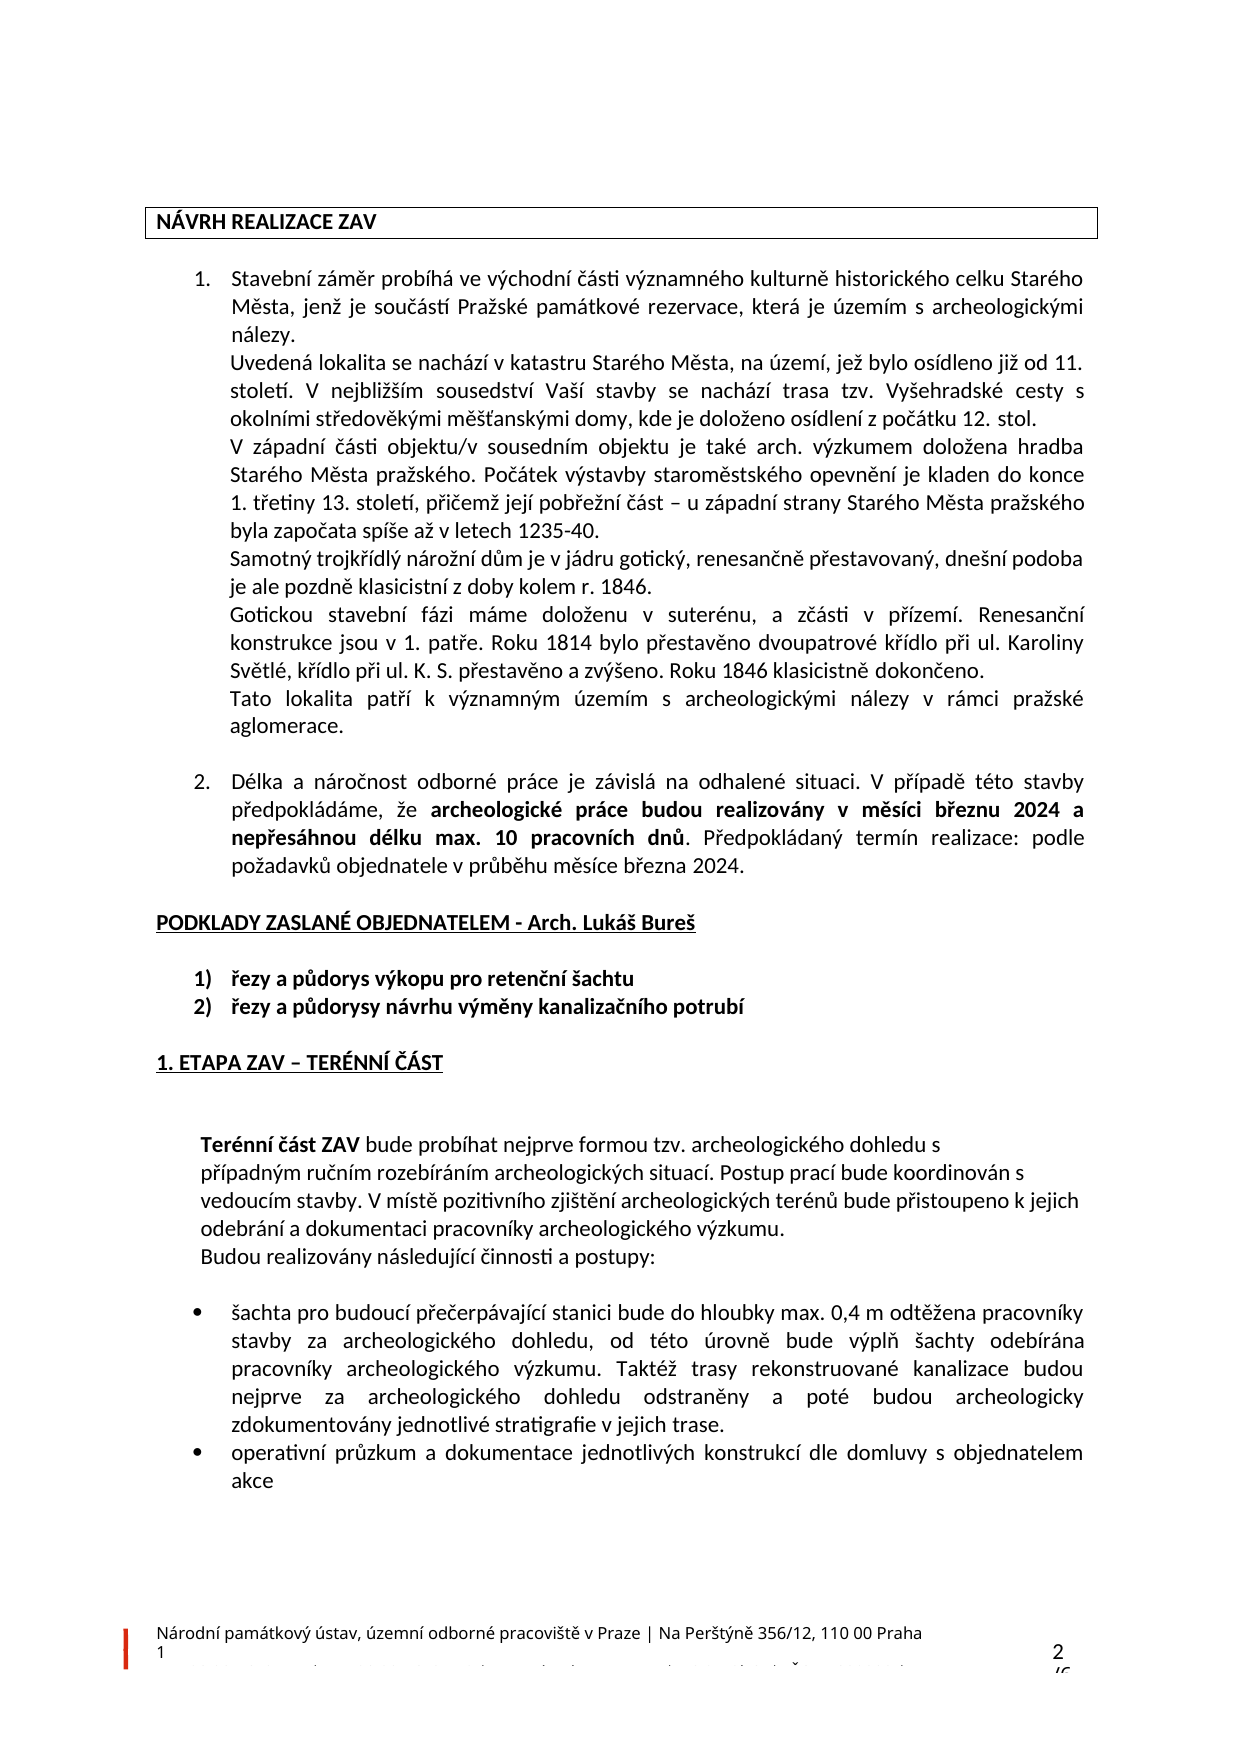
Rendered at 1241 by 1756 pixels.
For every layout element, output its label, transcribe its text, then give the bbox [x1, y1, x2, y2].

text V západní části objektu/v sousedním objektu je také arch. výzkumem doložena hradba Starého Města pražského. Počátek výstavby staroměstského opevnění je kladen do konce 1. třetiny 13. století, přičemž její pobřežní část – u západní strany Starého Města pražského byla započata spíše až v letech 1235-40. [230, 432, 1085, 544]
list operativní průzkum a dokumentace jednotlivých konstrukcí dle domluvy s objednatelem akce [193, 1438, 1085, 1494]
text Uvedená lokalita se nachází v katastru Starého Města, na území, jež bylo osídleno již od 11. století. V nejbližším sousedství Vaší stavby se nachází trasa tzv. Vyšehradské cesty s okolními středověkými měšťanskými domy, kde je doloženo osídlení z počátku 12. stol. [230, 348, 1085, 432]
list šachta pro budoucí přečerpávající stanici bude do hloubky max. 0,4 m odtěžena pracovníky stavby za archeologického dohledu, od této úrovně bude výplň šachty odebírána pracovníky archeologického výzkumu. Taktéž trasy rekonstruované kanalizace budou nejprve za archeologického dohledu odstraněny a poté budou archeologicky zdokumentovány jednotlivé stratigrafie v jejich trase. [193, 1298, 1085, 1438]
text Gotickou stavební fázi máme doloženu v suterénu, a zčásti v přízemí. Renesanční konstrukce jsou v 1. patře. Roku 1814 bylo přestavěno dvoupatrové křídlo při ul. Karoliny Světlé, křídlo při ul. K. S. přestavěno a zvýšeno. Roku 1846 klasicistně dokončeno. [229, 600, 1085, 684]
list řezy a půdorysy návrhu výměny kanalizačního potrubí 1. ETAPA ZAV – TERÉNNÍ ČÁST [156, 992, 744, 1076]
list řezy a půdorys výkopu pro retenční šachtu [193, 964, 1209, 992]
text Budou realizovány následující činnosti a postupy: [200, 1242, 1209, 1270]
list Délka a náročnost odborné práce je závislá na odhalené situaci. V případě této stavby předpokládáme, že archeologické práce budou realizovány v měsíci březnu 2024 a nepřesáhnou délku max. 10 pracovních dnů. Předpokládaný termín realizace: podle požadavků objednatele v průběhu měsíce března 2024. [193, 767, 1085, 879]
text Tato lokalita patří k významným územím s archeologickými nálezy v rámci pražské aglomerace. [229, 684, 1085, 739]
list Stavební záměr probíhá ve východní části významného kulturně historického celku Starého Města, jenž je součástí Pražské památkové rezervace, která je územím s archeologickými nálezy. [193, 264, 1085, 348]
text vedoucím stavby. V místě pozitivního zjištění archeologických terénů bude přistoupeno k jejich odebrání a dokumentaci pracovníky archeologického výzkumu. [200, 1186, 1083, 1242]
text Terénní část ZAV bude probíhat nejprve formou tzv. archeologického dohledu s případným ručním rozebíráním archeologických situací. Postup prací bude koordinován s [200, 1130, 1027, 1186]
text Samotný trojkřídlý nárožní dům je v jádru gotický, renesančně přestavovaný, dnešní podoba je ale pozdně klasicistní z doby kolem r. 1846. [229, 544, 1085, 600]
subtitle PODKLADY ZASLANÉ OBJEDNATELEM - Arch. Lukáš Bureš [156, 908, 1209, 936]
